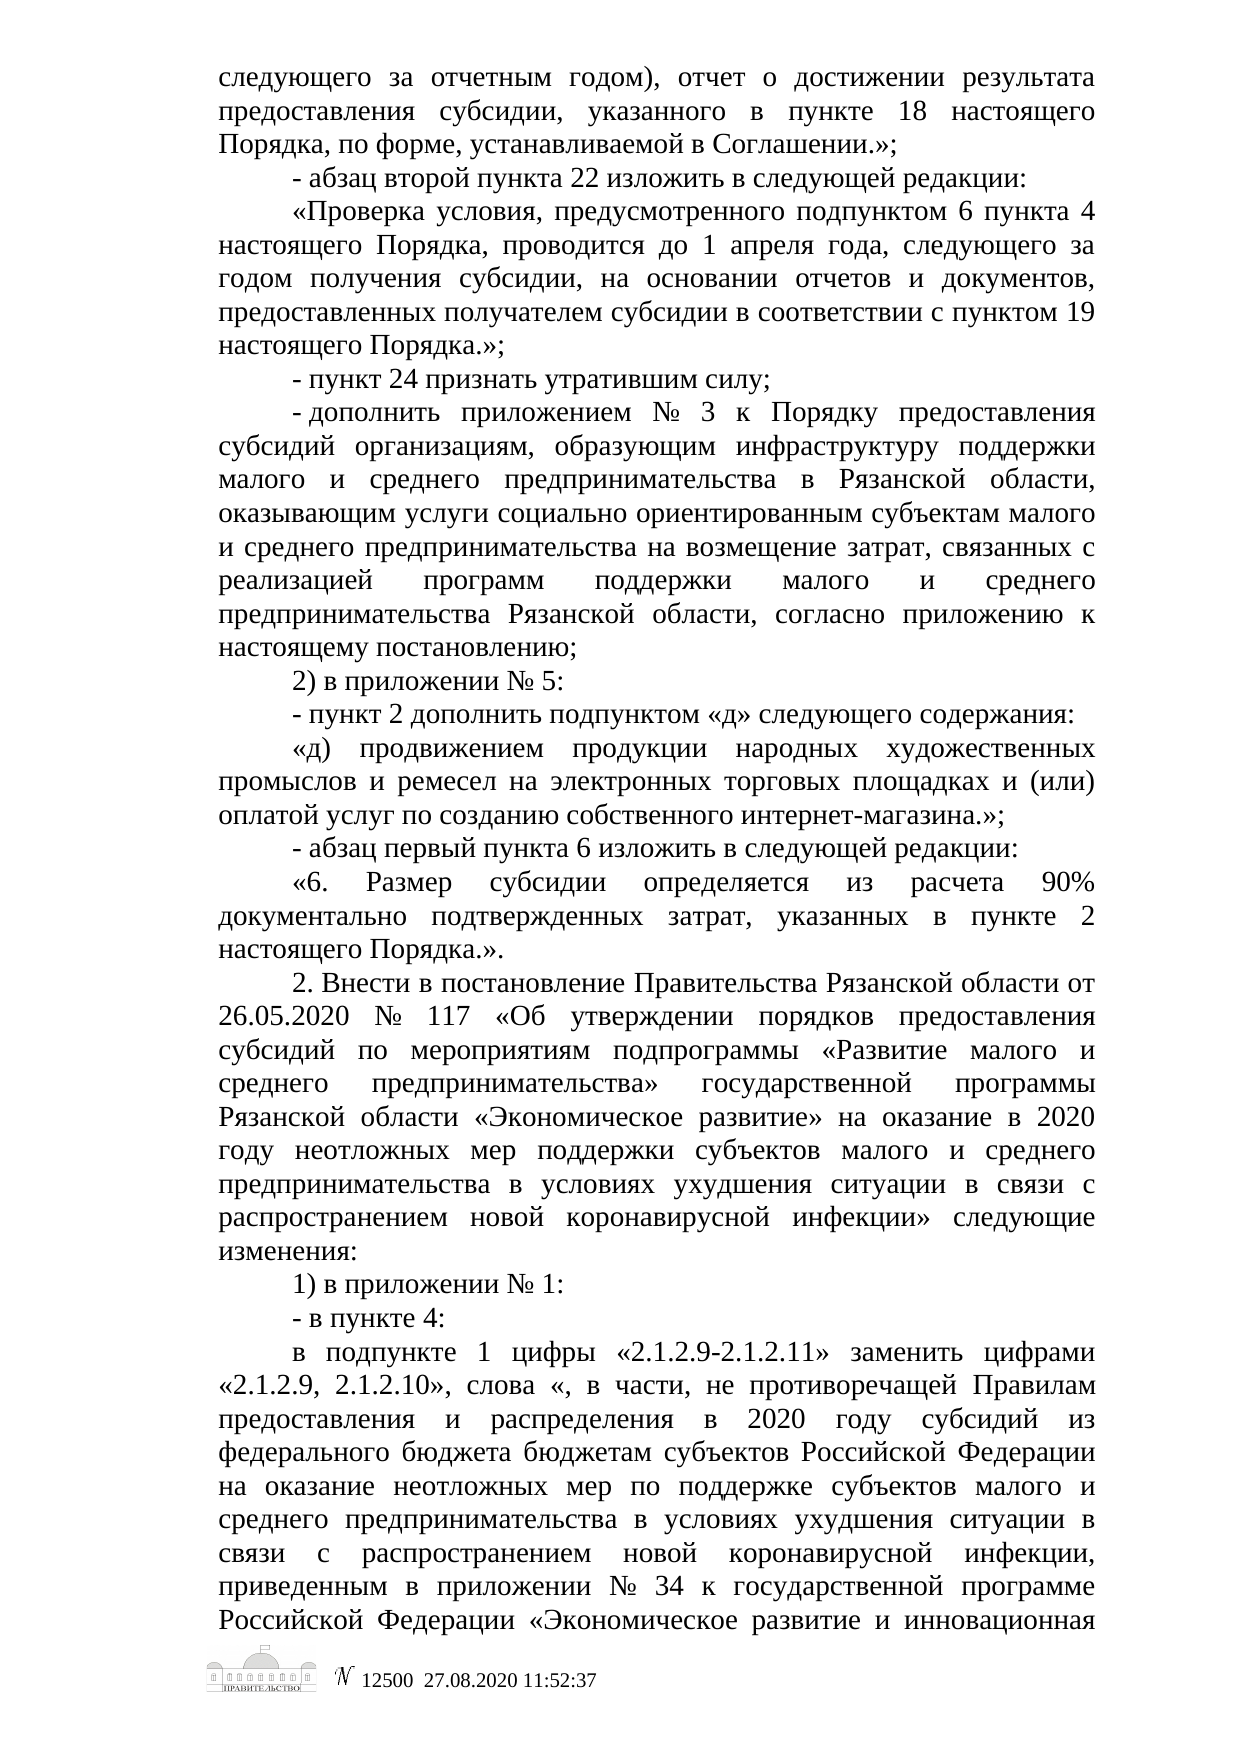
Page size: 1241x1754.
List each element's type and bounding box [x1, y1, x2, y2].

picture [206, 1645, 317, 1692]
table_cell [207, 59, 1107, 1636]
picture [330, 1663, 359, 1687]
